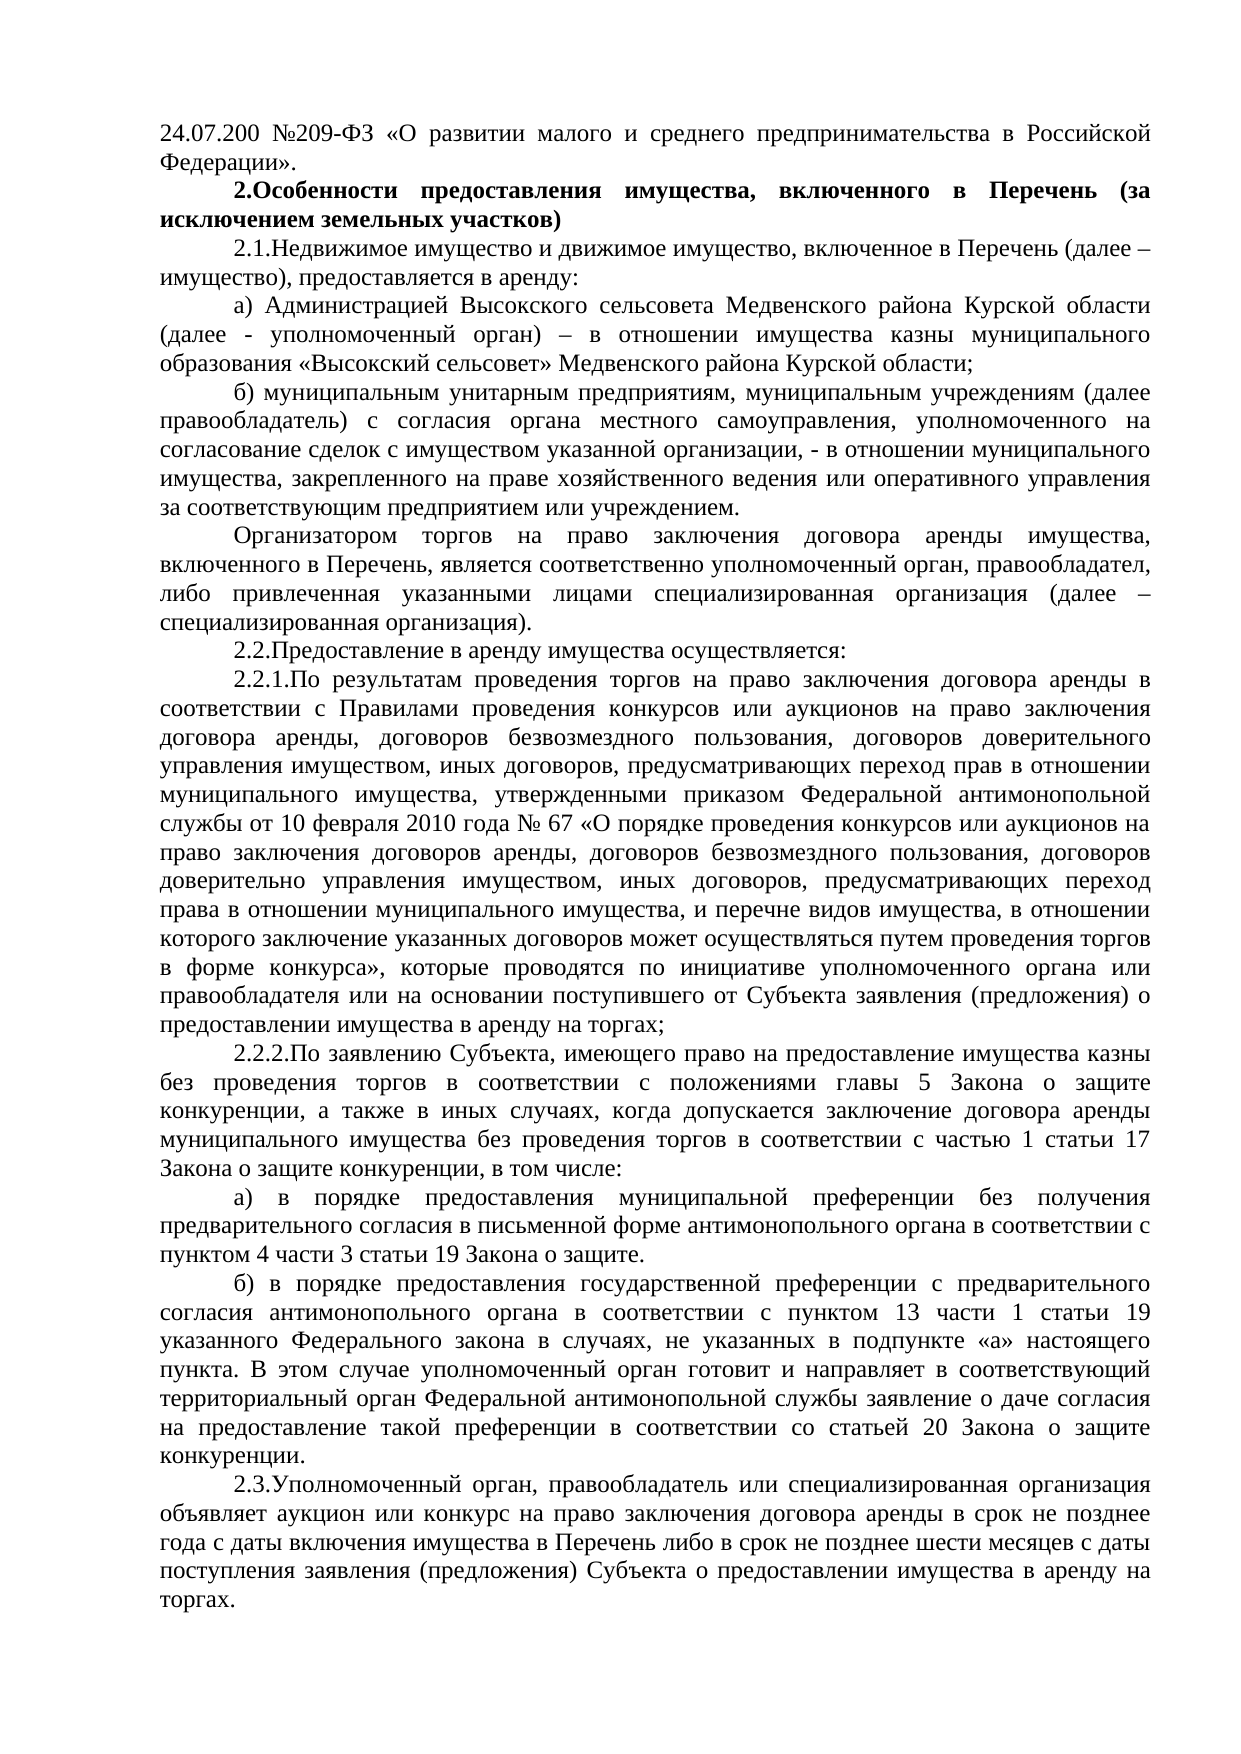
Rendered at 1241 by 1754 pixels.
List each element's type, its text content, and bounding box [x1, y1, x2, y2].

text б) в порядке предоставления государственной преференции с предварительного согласия антимонопольного органа в соответствии с пунктом 13 части 1 статьи 19 указанного Федерального закона в случаях, не указанных в подпункте «а» настоящего пункта. В этом случае уполномоченный орган готовит и направляет в соответствующий территориальный орган Федеральной антимонопольной службы заявление о даче согласия на предоставление такой преференции в соответствии со статьей 20 Закона о защите конкуренции. [159, 1268, 1152, 1469]
text 2.3.Уполномоченный орган, правообладатель или специализированная организация объявляет аукцион или конкурс на право заключения договора аренды в срок не позднее года с даты включения имущества в Перечень либо в срок не позднее шести месяцев с даты поступления заявления (предложения) Субъекта о предоставлении имущества в аренду на торгах. [159, 1469, 1152, 1613]
text 2.2.2.По заявлению Субъекта, имеющего право на предоставление имущества казны без проведения торгов в соответствии с положениями главы 5 Закона о защите конкуренции, а также в иных случаях, когда допускается заключение договора аренды муниципального имущества без проведения торгов в соответствии с частью 1 статьи 17 Закона о защите конкуренции, в том числе: [159, 1038, 1152, 1182]
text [159, 118, 1152, 176]
text 2.1.Недвижимое имущество и движимое имущество, включенное в Перечень (далее – имущество), предоставляется в аренду: [159, 233, 1152, 291]
text 2.Особенности предоставления имущества, включенного в Перечень (за исключением земельных участков) [159, 176, 1152, 233]
text а) в порядке предоставления муниципальной преференции без получения предварительного согласия в письменной форме антимонопольного органа в соответствии с пунктом 4 части 3 статьи 19 Закона о защите. [159, 1182, 1152, 1268]
text Организатором торгов на право заключения договора аренды имущества, включенного в Перечень, является соответственно уполномоченный орган, правообладател, либо привлеченная указанными лицами специализированная организация (далее – специализированная организация). [159, 521, 1152, 636]
text 2.2.1.По результатам проведения торгов на право заключения договора аренды в соответствии с Правилами проведения конкурсов или аукционов на право заключения договора аренды, договоров безвозмездного пользования, договоров доверительного управления имуществом, иных договоров, предусматривающих переход прав в отношении муниципального имущества, утвержденными приказом Федеральной антимонопольной службы от 10 февраля 2010 года № 67 «О порядке проведения конкурсов или аукционов на право заключения договоров аренды, договоров безвозмездного пользования, договоров доверительно управления имуществом, иных договоров, предусматривающих переход права в отношении муниципального имущества, и перечне видов имущества, в отношении которого заключение указанных договоров может осуществляться путем проведения торгов в форме конкурса», которые проводятся по инициативе уполномоченного органа или правообладателя или на основании поступившего от Субъекта заявления (предложения) о предоставлении имущества в аренду на торгах; [159, 664, 1152, 1038]
text а) Администрацией Высокского сельсовета Медвенского района Курской области (далее - уполномоченный орган) – в отношении имущества казны муниципального образования «Высокский сельсовет» Медвенского района Курской области; [159, 291, 1152, 377]
text б) муниципальным унитарным предприятиям, муниципальным учреждениям (далее правообладатель) с согласия органа местного самоуправления, уполномоченного на согласование сделок с имуществом указанной организации, - в отношении муниципального имущества, закрепленного на праве хозяйственного ведения или оперативного управления за соответствующим предприятием или учреждением. [159, 377, 1152, 521]
text 2.2.Предоставление в аренду имущества осуществляется: [159, 636, 1152, 664]
